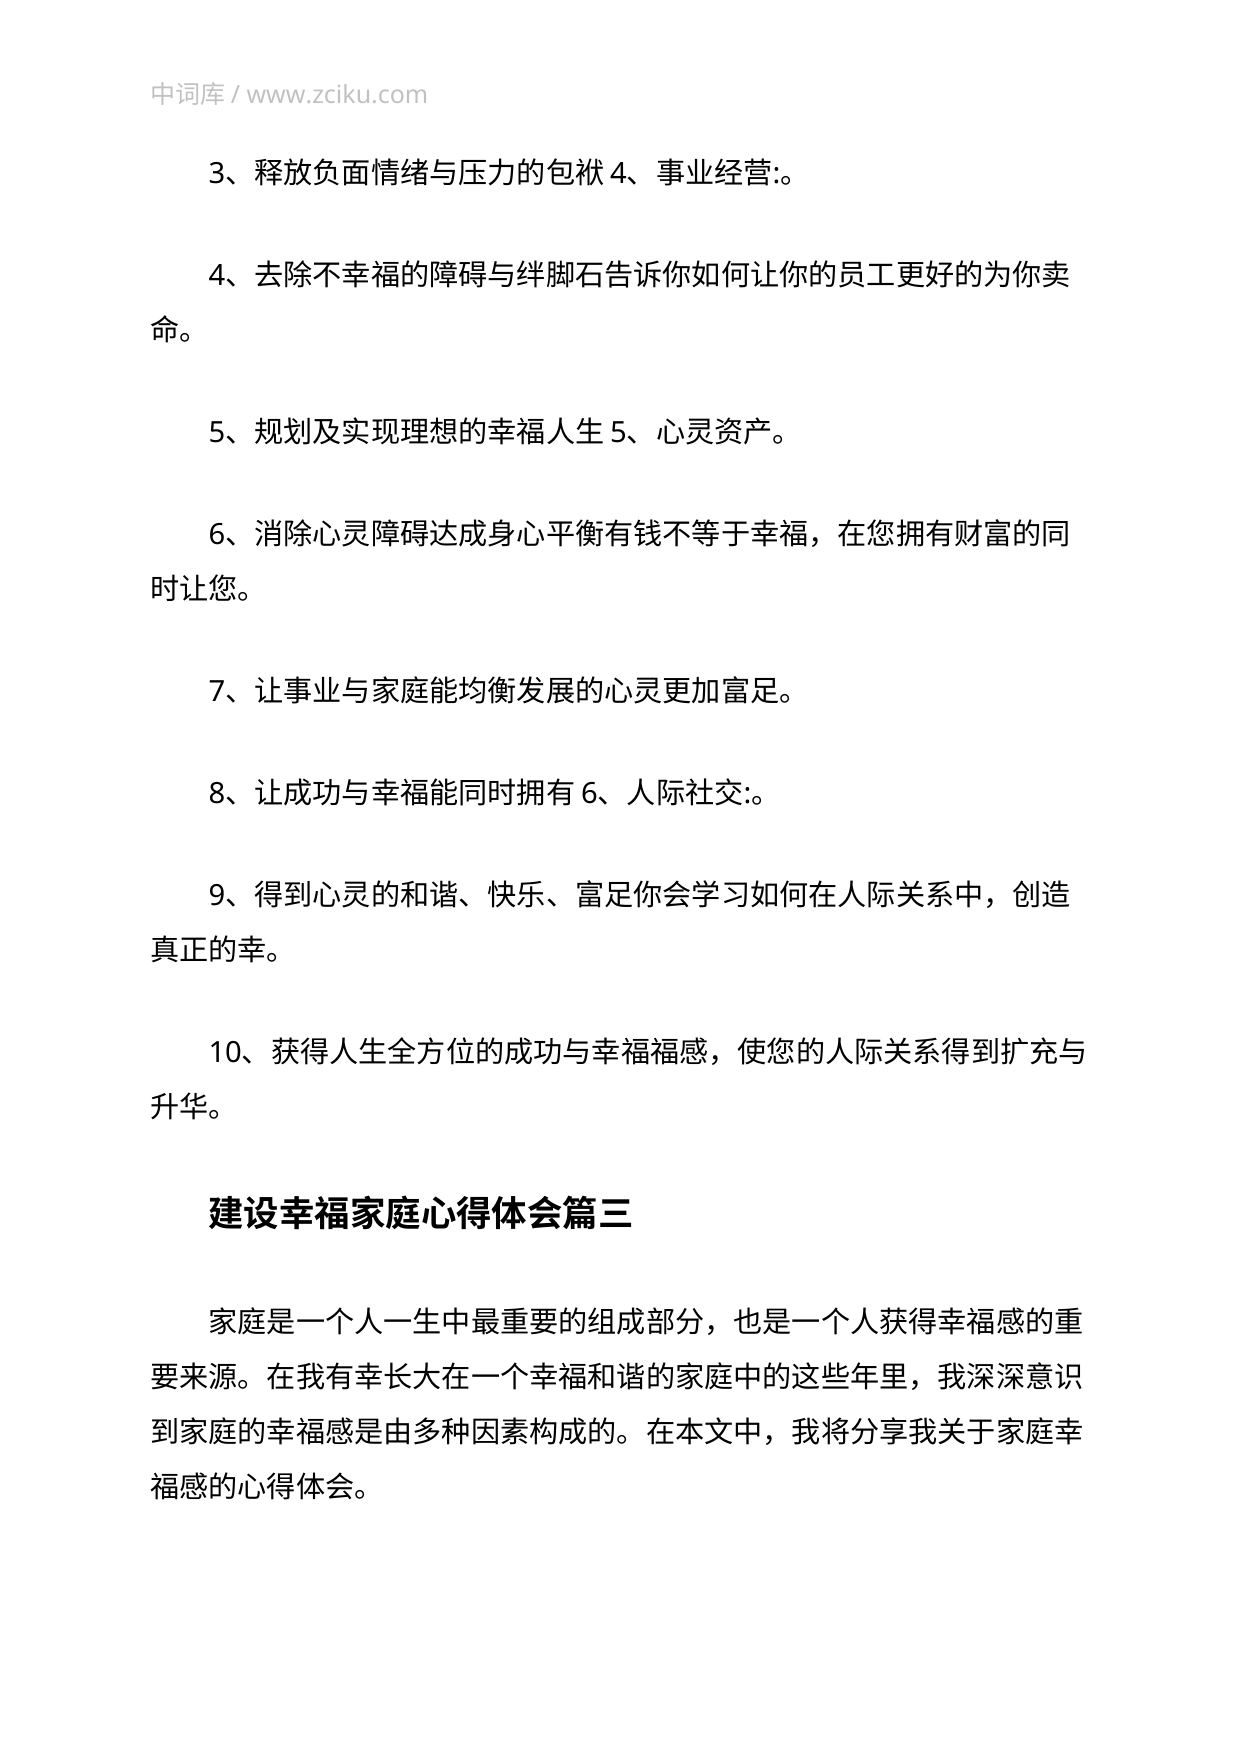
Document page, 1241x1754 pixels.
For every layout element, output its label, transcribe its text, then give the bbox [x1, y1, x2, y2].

text 建设幸福家庭心得体会篇三 [150, 1185, 1090, 1236]
text 9、得到心灵的和谐、快乐、富足你会学习如何在人际关系中，创造真正的幸。 [150, 871, 1090, 969]
text 5、规划及实现理想的幸福人生5、心灵资产。 [150, 409, 1090, 451]
text 10、获得人生全方位的成功与幸福福感，使您的人际关系得到扩充与升华。 [150, 1028, 1090, 1126]
text 6、消除心灵障碍达成身心平衡有钱不等于幸福，在您拥有财富的同时让您。 [150, 511, 1090, 608]
text 家庭是一个人一生中最重要的组成部分，也是一个人获得幸福感的重要来源。在我有幸长大在一个幸福和谐的家庭中的这些年里，我深深意识到家庭的幸福感是由多种因素构成的。在本文中，我将分享我关于家庭幸福感的心得体会。 [150, 1298, 1090, 1505]
text 4、去除不幸福的障碍与绊脚石告诉你如何让你的员工更好的为你卖命。 [150, 252, 1090, 349]
text 7、让事业与家庭能均衡发展的心灵更加富足。 [150, 667, 1090, 710]
text 3、释放负面情绪与压力的包袱4、事业经营:。 [150, 150, 1090, 192]
text 8、让成功与幸福能同时拥有6、人际社交:。 [150, 769, 1090, 812]
